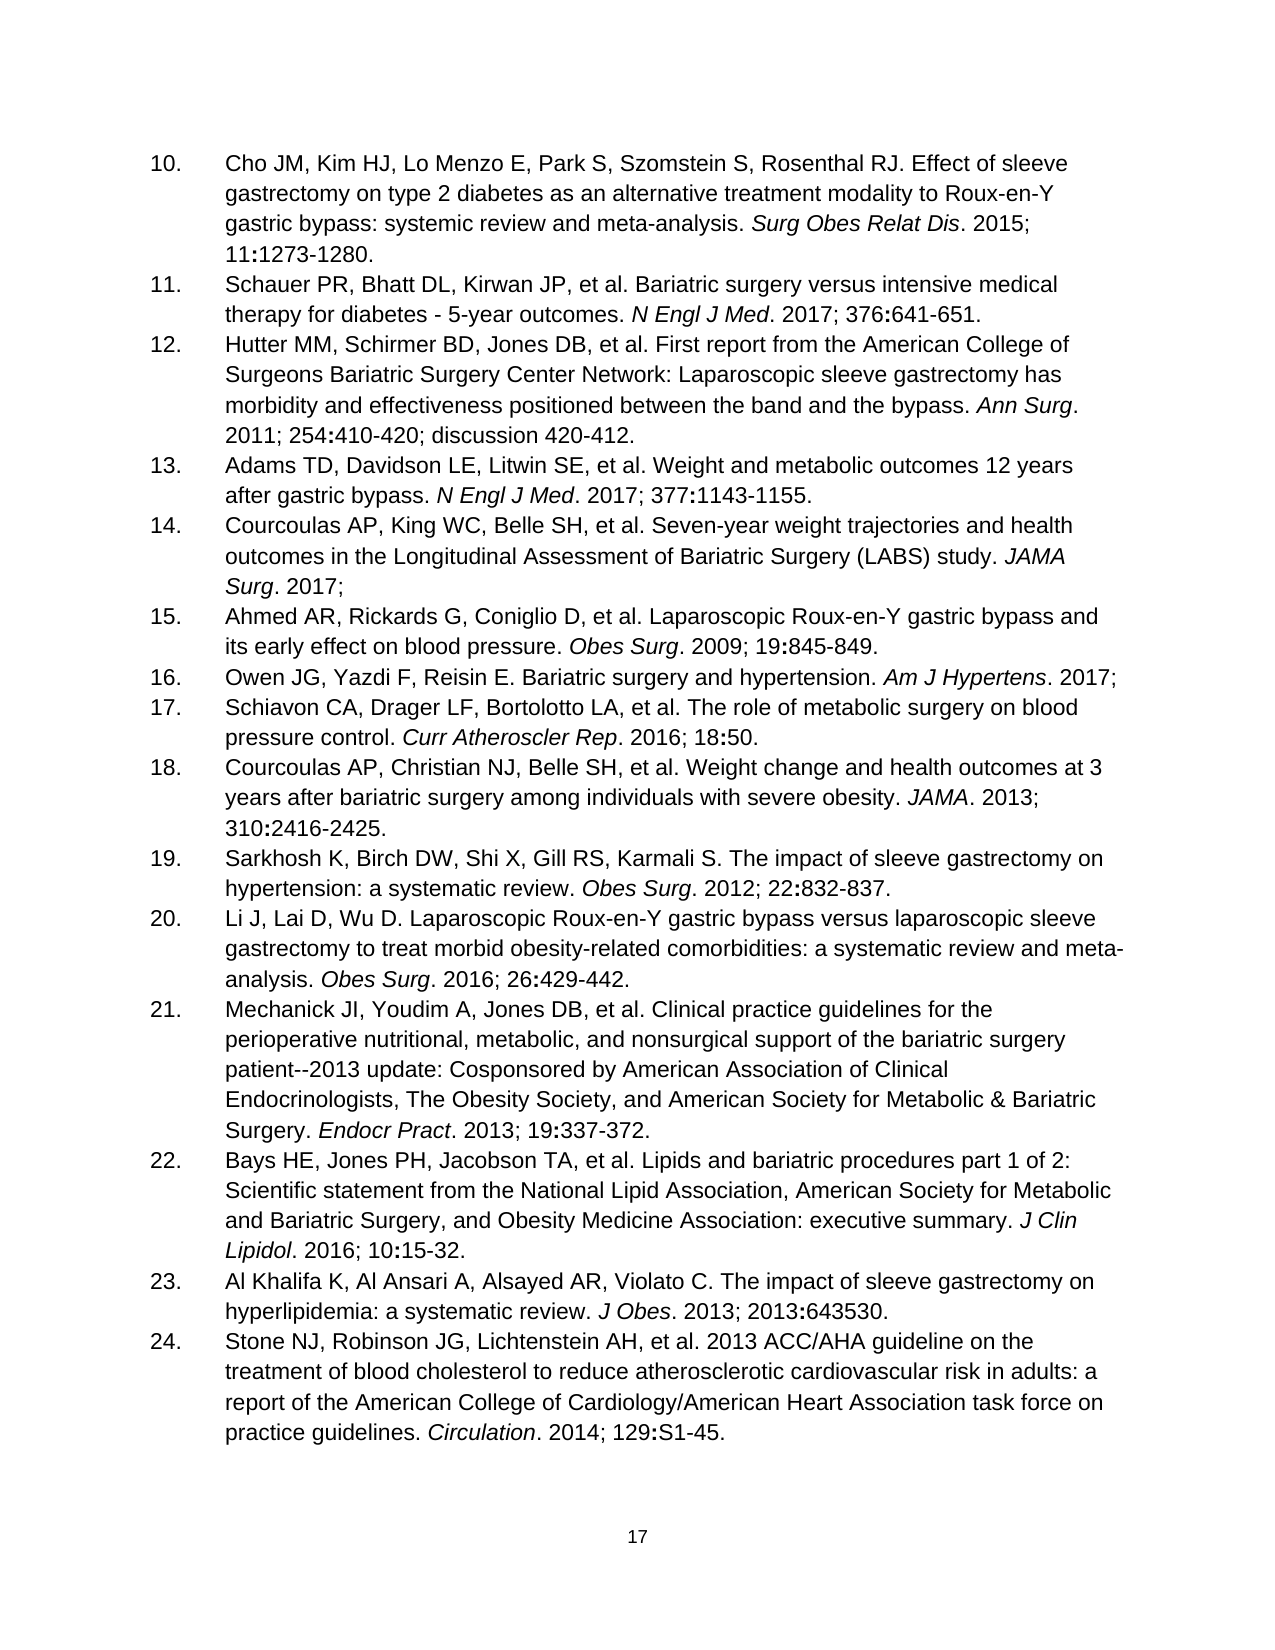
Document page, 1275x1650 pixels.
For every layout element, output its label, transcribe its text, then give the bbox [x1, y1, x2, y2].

text 15. Ahmed AR, Rickards G, Coniglio D, et al. Laparoscopic Roux-en-Y gastric bypass and its early effect on blood pressure. Obes Surg. 2009; 19:845-849. [150, 603, 1125, 660]
text 19. Sarkhosh K, Birch DW, Shi X, Gill RS, Karmali S. The impact of sleeve gastrectomy on hypertension: a systematic review. Obes Surg. 2012; 22:832-837. [150, 845, 1125, 901]
text 24. Stone NJ, Robinson JG, Lichtenstein AH, et al. 2013 ACC/AHA guideline on the treatment of blood cholesterol to reduce atherosclerotic cardiovascular risk in adults: a report of the American College of Cardiology/American Heart Association task force on practice guidelines. Circulation. 2014; 129:S1-45. [150, 1328, 1125, 1445]
text 22. Bays HE, Jones PH, Jacobson TA, et al. Lipids and bariatric procedures part 1 of 2: Scientific statement from the National Lipid Association, American Society for Metabolic and Bariatric Surgery, and Obesity Medicine Association: executive summary. J Clin Lipidol. 2016; 10:15-32. [150, 1147, 1125, 1264]
text 11. Schauer PR, Bhatt DL, Kirwan JP, et al. Bariatric surgery versus intensive medical therapy for diabetes - 5-year outcomes. N Engl J Med. 2017; 376:641-651. [150, 271, 1125, 327]
text 13. Adams TD, Davidson LE, Litwin SE, et al. Weight and metabolic outcomes 12 years after gastric bypass. N Engl J Med. 2017; 377:1143-1155. [150, 452, 1125, 509]
text 18. Courcoulas AP, Christian NJ, Belle SH, et al. Weight change and health outcomes at 3 years after bariatric surgery among individuals with severe obesity. JAMA. 2013; 310:2416-2425. [150, 754, 1125, 841]
text 10. Cho JM, Kim HJ, Lo Menzo E, Park S, Szomstein S, Rosenthal RJ. Effect of sleeve gastrectomy on type 2 diabetes as an alternative treatment modality to Roux-en-Y gastric bypass: systemic review and meta-analysis. Surg Obes Relat Dis. 2015; 11:1273-1280. [150, 150, 1125, 267]
text 20. Li J, Lai D, Wu D. Laparoscopic Roux-en-Y gastric bypass versus laparoscopic sleeve gastrectomy to treat morbid obesity-related comorbidities: a systematic review and meta-analysis. Obes Surg. 2016; 26:429-442. [150, 905, 1125, 992]
text 16. Owen JG, Yazdi F, Reisin E. Bariatric surgery and hypertension. Am J Hypertens. 2017; [150, 663, 1125, 690]
text 12. Hutter MM, Schirmer BD, Jones DB, et al. First report from the American College of Surgeons Bariatric Surgery Center Network: Laparoscopic sleeve gastrectomy has morbidity and effectiveness positioned between the band and the bypass. Ann Surg. 2011; 254:410-420; discussion 420-412. [150, 331, 1125, 448]
text 21. Mechanick JI, Youdim A, Jones DB, et al. Clinical practice guidelines for the perioperative nutritional, metabolic, and nonsurgical support of the bariatric surgery patient--2013 update: Cosponsored by American Association of Clinical Endocrinologists, The Obesity Society, and American Society for Metabolic & Bariatric Surgery. Endocr Pract. 2013; 19:337-372. [150, 996, 1125, 1143]
text 23. Al Khalifa K, Al Ansari A, Alsayed AR, Violato C. The impact of sleeve gastrectomy on hyperlipidemia: a systematic review. J Obes. 2013; 2013:643530. [150, 1268, 1125, 1324]
text 14. Courcoulas AP, King WC, Belle SH, et al. Seven-year weight trajectories and health outcomes in the Longitudinal Assessment of Bariatric Surgery (LABS) study. JAMA Surg. 2017; [150, 512, 1125, 599]
text 17. Schiavon CA, Drager LF, Bortolotto LA, et al. The role of metabolic surgery on blood pressure control. Curr Atheroscler Rep. 2016; 18:50. [150, 694, 1125, 750]
